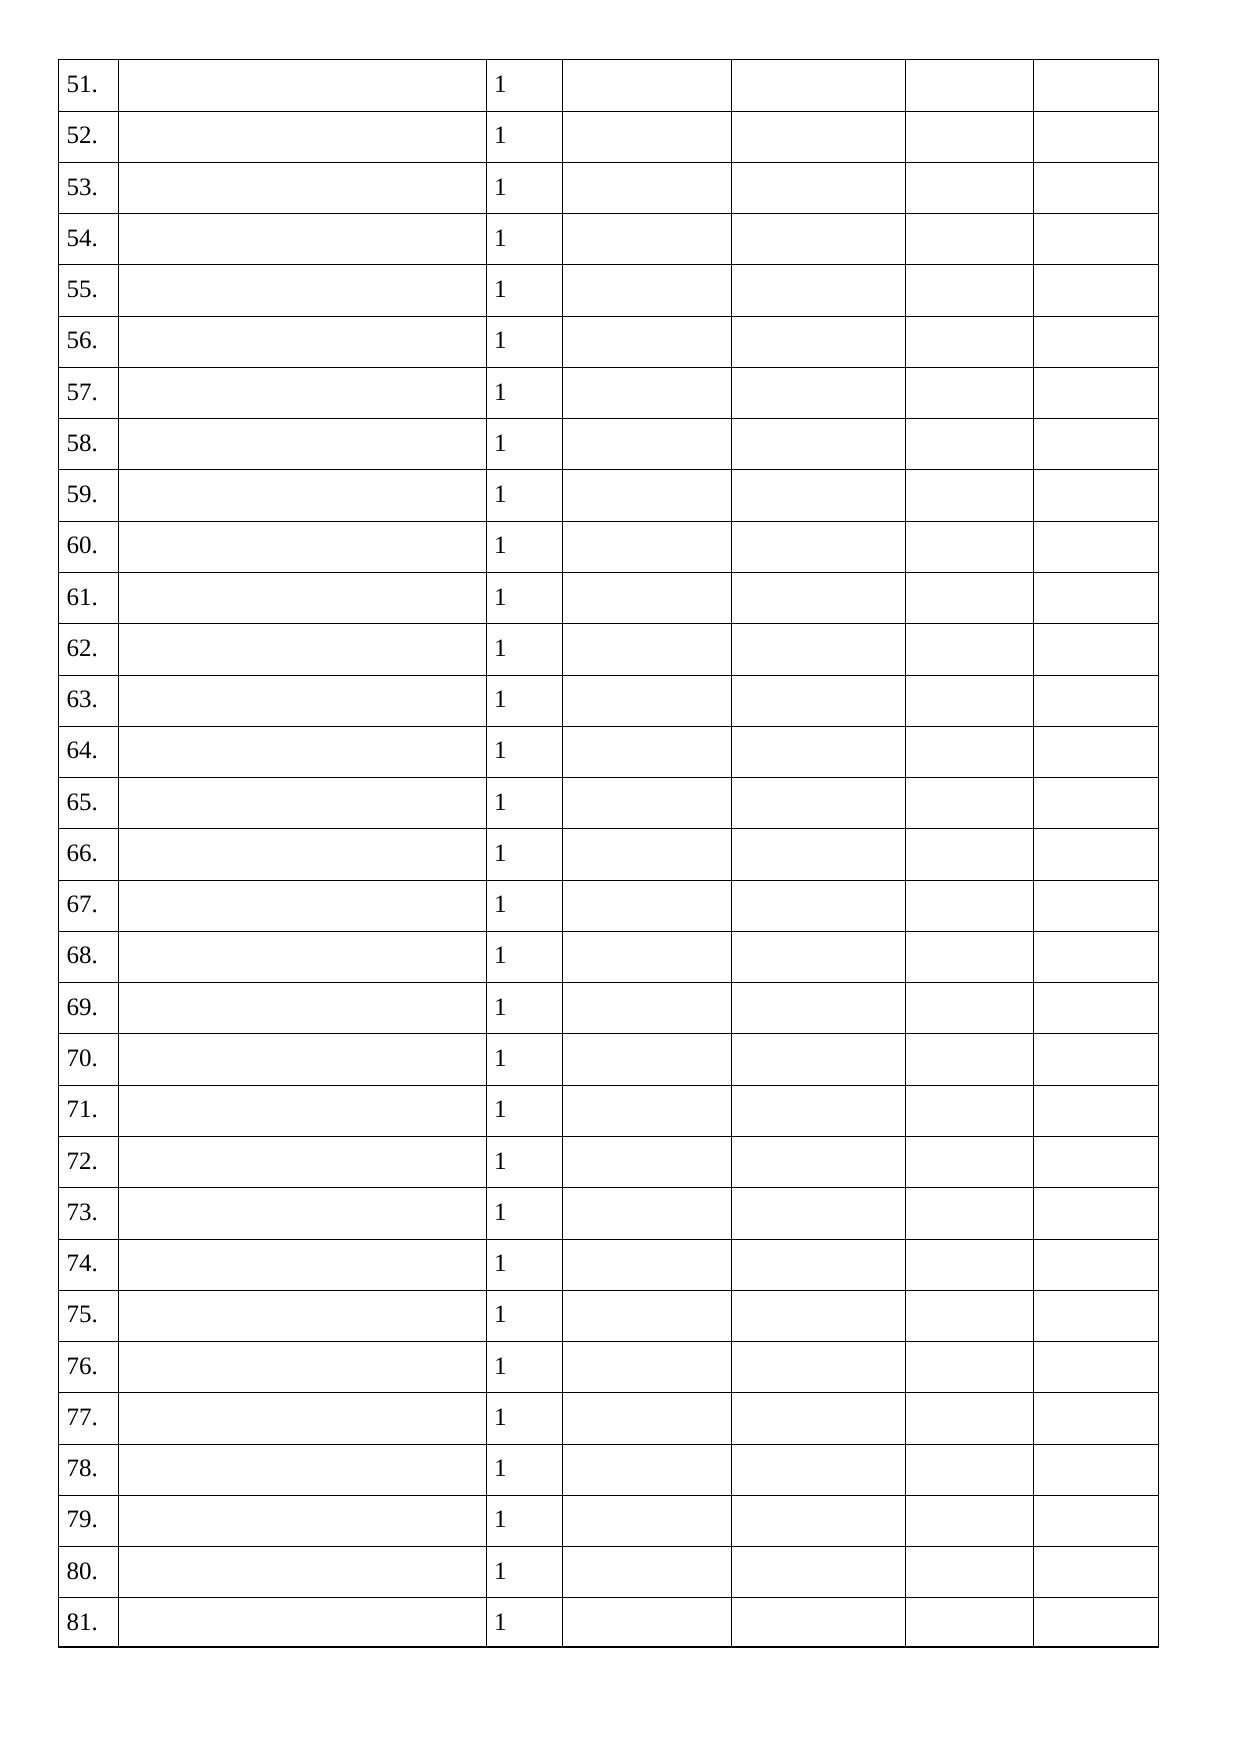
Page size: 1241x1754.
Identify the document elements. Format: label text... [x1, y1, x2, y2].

table_cell 68. [59, 932, 118, 982]
table_cell 69. [59, 983, 118, 1033]
table_cell [563, 1496, 731, 1546]
table_cell 81. [59, 1598, 118, 1646]
table_cell [563, 522, 731, 572]
table_cell [1034, 983, 1158, 1033]
table_cell [906, 881, 1033, 931]
table_cell [119, 881, 486, 931]
table_cell [119, 1240, 486, 1290]
table_cell [563, 163, 731, 213]
table_cell [732, 1086, 905, 1136]
table_cell 54. [59, 214, 118, 264]
table_cell [563, 1342, 731, 1392]
table_cell [563, 932, 731, 982]
table_cell 1 [487, 1034, 562, 1084]
table_cell [1034, 1547, 1158, 1597]
table_cell [1034, 163, 1158, 213]
table_cell [732, 1445, 905, 1495]
table_cell [119, 163, 486, 213]
table_cell [1034, 317, 1158, 367]
table_cell [1034, 727, 1158, 777]
table_cell [732, 163, 905, 213]
table_cell [906, 1598, 1033, 1646]
table_cell [906, 419, 1033, 469]
table_cell [906, 470, 1033, 521]
table_cell [732, 368, 905, 418]
table_cell 1 [487, 1496, 562, 1546]
table_cell [732, 624, 905, 674]
table_cell [119, 932, 486, 982]
table_cell [906, 317, 1033, 367]
table_cell [563, 1547, 731, 1597]
table_cell [563, 1188, 731, 1238]
table_cell 1 [487, 676, 562, 726]
table_header [1034, 60, 1158, 111]
table_cell 1 [487, 932, 562, 982]
table_cell [732, 1547, 905, 1597]
table_cell 57. [59, 368, 118, 418]
table_cell [1034, 1496, 1158, 1546]
table_cell 80. [59, 1547, 118, 1597]
table_cell [563, 214, 731, 264]
table_cell [563, 1291, 731, 1341]
table_header 51. [59, 60, 118, 111]
table_cell [563, 1137, 731, 1187]
table_cell [906, 368, 1033, 418]
table_cell [1034, 419, 1158, 469]
table_cell 61. [59, 573, 118, 623]
table_cell [732, 1034, 905, 1084]
table_header 1 [487, 60, 562, 111]
table_cell [119, 1137, 486, 1187]
table_cell [119, 1291, 486, 1341]
table_cell [563, 1034, 731, 1084]
table_cell [119, 1598, 486, 1646]
table_cell [906, 1547, 1033, 1597]
table_cell 60. [59, 522, 118, 572]
table_cell [906, 214, 1033, 264]
table_cell [1034, 932, 1158, 982]
table_cell [119, 1496, 486, 1546]
table_cell [1034, 881, 1158, 931]
table_cell [563, 265, 731, 316]
table_cell [1034, 522, 1158, 572]
table_cell [563, 983, 731, 1033]
table_cell [1034, 1342, 1158, 1392]
table_cell [906, 265, 1033, 316]
table_cell [906, 983, 1033, 1033]
table_cell [119, 265, 486, 316]
table_cell [732, 1188, 905, 1238]
table_cell 74. [59, 1240, 118, 1290]
table_cell [119, 624, 486, 674]
table_cell [732, 1393, 905, 1443]
table_cell [906, 573, 1033, 623]
table_cell [119, 829, 486, 879]
table_cell [119, 1034, 486, 1084]
table_cell [1034, 1034, 1158, 1084]
table_cell [1034, 368, 1158, 418]
table_cell [1034, 624, 1158, 674]
table_cell 52. [59, 112, 118, 162]
table_cell [732, 1291, 905, 1341]
table_cell [563, 419, 731, 469]
table_cell [1034, 1598, 1158, 1646]
table_cell [906, 1240, 1033, 1290]
table_cell [1034, 1393, 1158, 1443]
table_cell 71. [59, 1086, 118, 1136]
table_cell [119, 573, 486, 623]
table_cell [906, 522, 1033, 572]
table_cell [732, 573, 905, 623]
table_cell 1 [487, 829, 562, 879]
table_cell [119, 983, 486, 1033]
table_cell 67. [59, 881, 118, 931]
table_cell 1 [487, 778, 562, 828]
table_cell 1 [487, 573, 562, 623]
table_cell [119, 727, 486, 777]
table_cell [563, 778, 731, 828]
table_cell 73. [59, 1188, 118, 1238]
table_cell 1 [487, 1240, 562, 1290]
table_cell [732, 317, 905, 367]
table_cell [1034, 829, 1158, 879]
table_cell 77. [59, 1393, 118, 1443]
table_cell [906, 163, 1033, 213]
table_cell [119, 470, 486, 521]
table_cell [1034, 1240, 1158, 1290]
table_cell [119, 1445, 486, 1495]
table_cell 1 [487, 368, 562, 418]
table_cell 1 [487, 1393, 562, 1443]
table_cell [563, 1598, 731, 1646]
table_cell [563, 470, 731, 521]
table_cell 65. [59, 778, 118, 828]
table_header [119, 60, 486, 111]
table_cell 76. [59, 1342, 118, 1392]
table_cell 1 [487, 1547, 562, 1597]
table_cell [563, 317, 731, 367]
table_cell [1034, 1188, 1158, 1238]
table_cell [563, 573, 731, 623]
table_cell 1 [487, 1137, 562, 1187]
table_cell 79. [59, 1496, 118, 1546]
table_cell [119, 317, 486, 367]
table_cell [563, 829, 731, 879]
table_cell 78. [59, 1445, 118, 1495]
table_cell [906, 1034, 1033, 1084]
table_cell [906, 1496, 1033, 1546]
table_cell [732, 1342, 905, 1392]
table_cell [732, 983, 905, 1033]
table_cell [1034, 1445, 1158, 1495]
table_cell [1034, 470, 1158, 521]
table_cell [563, 1086, 731, 1136]
table_cell [563, 1393, 731, 1443]
table_cell [563, 676, 731, 726]
table_cell [119, 1086, 486, 1136]
table_cell [1034, 573, 1158, 623]
table_cell [732, 778, 905, 828]
table_cell [119, 522, 486, 572]
table_cell [119, 368, 486, 418]
table_cell [906, 1188, 1033, 1238]
table_cell [906, 1342, 1033, 1392]
table_cell [906, 778, 1033, 828]
table_cell [563, 1240, 731, 1290]
table_cell 59. [59, 470, 118, 521]
table_cell 1 [487, 1291, 562, 1341]
table_cell [906, 1137, 1033, 1187]
table_cell [563, 727, 731, 777]
table_cell [119, 1342, 486, 1392]
table_cell 72. [59, 1137, 118, 1187]
table_cell 1 [487, 522, 562, 572]
table_cell [906, 932, 1033, 982]
table_cell [732, 522, 905, 572]
table_cell 63. [59, 676, 118, 726]
table_cell [732, 727, 905, 777]
table_cell [563, 881, 731, 931]
table_cell [732, 829, 905, 879]
table_cell [1034, 778, 1158, 828]
table_cell 1 [487, 624, 562, 674]
table_cell [119, 676, 486, 726]
table_cell [119, 112, 486, 162]
table_header [563, 60, 731, 111]
table_cell 1 [487, 1188, 562, 1238]
table_cell [732, 470, 905, 521]
table_cell 1 [487, 317, 562, 367]
table_cell [906, 1086, 1033, 1136]
table_cell 1 [487, 265, 562, 316]
table_cell [1034, 1137, 1158, 1187]
table_cell 1 [487, 1598, 562, 1646]
table_cell 1 [487, 419, 562, 469]
table_cell 64. [59, 727, 118, 777]
table_cell [732, 881, 905, 931]
table_cell [906, 1291, 1033, 1341]
table_cell [906, 624, 1033, 674]
table_cell 1 [487, 727, 562, 777]
table_cell [732, 214, 905, 264]
table_cell [732, 419, 905, 469]
table_header [732, 60, 905, 111]
table_cell [732, 1240, 905, 1290]
table_cell 1 [487, 1445, 562, 1495]
table_cell 1 [487, 881, 562, 931]
table_cell [563, 112, 731, 162]
table_cell [906, 829, 1033, 879]
table_cell [1034, 265, 1158, 316]
table_cell [732, 1496, 905, 1546]
table_cell [1034, 1291, 1158, 1341]
table_cell [563, 624, 731, 674]
table_cell 75. [59, 1291, 118, 1341]
table_cell [906, 1445, 1033, 1495]
table_cell 53. [59, 163, 118, 213]
table_cell [1034, 112, 1158, 162]
table_cell [732, 1137, 905, 1187]
table_cell [906, 1393, 1033, 1443]
table_cell [732, 112, 905, 162]
table_cell 70. [59, 1034, 118, 1084]
table_cell [732, 676, 905, 726]
table_cell 55. [59, 265, 118, 316]
table_cell [732, 265, 905, 316]
table_cell [906, 112, 1033, 162]
table_cell [906, 727, 1033, 777]
table_cell [119, 1188, 486, 1238]
table_cell [732, 1598, 905, 1646]
table_cell [119, 1393, 486, 1443]
table_cell 1 [487, 983, 562, 1033]
table_cell 56. [59, 317, 118, 367]
table_cell [732, 932, 905, 982]
table_cell [563, 1445, 731, 1495]
table_cell [119, 419, 486, 469]
table_header [906, 60, 1033, 111]
table_cell [563, 368, 731, 418]
table_cell [119, 1547, 486, 1597]
table_cell [906, 676, 1033, 726]
table_cell 1 [487, 470, 562, 521]
table_cell 62. [59, 624, 118, 674]
table_cell 1 [487, 112, 562, 162]
table_cell [1034, 676, 1158, 726]
table_cell [119, 778, 486, 828]
table_cell [1034, 1086, 1158, 1136]
table_cell 1 [487, 1086, 562, 1136]
table_cell 1 [487, 214, 562, 264]
table_cell 58. [59, 419, 118, 469]
table_cell 1 [487, 163, 562, 213]
table_cell [1034, 214, 1158, 264]
table_cell 1 [487, 1342, 562, 1392]
table_cell [119, 214, 486, 264]
table_cell 66. [59, 829, 118, 879]
